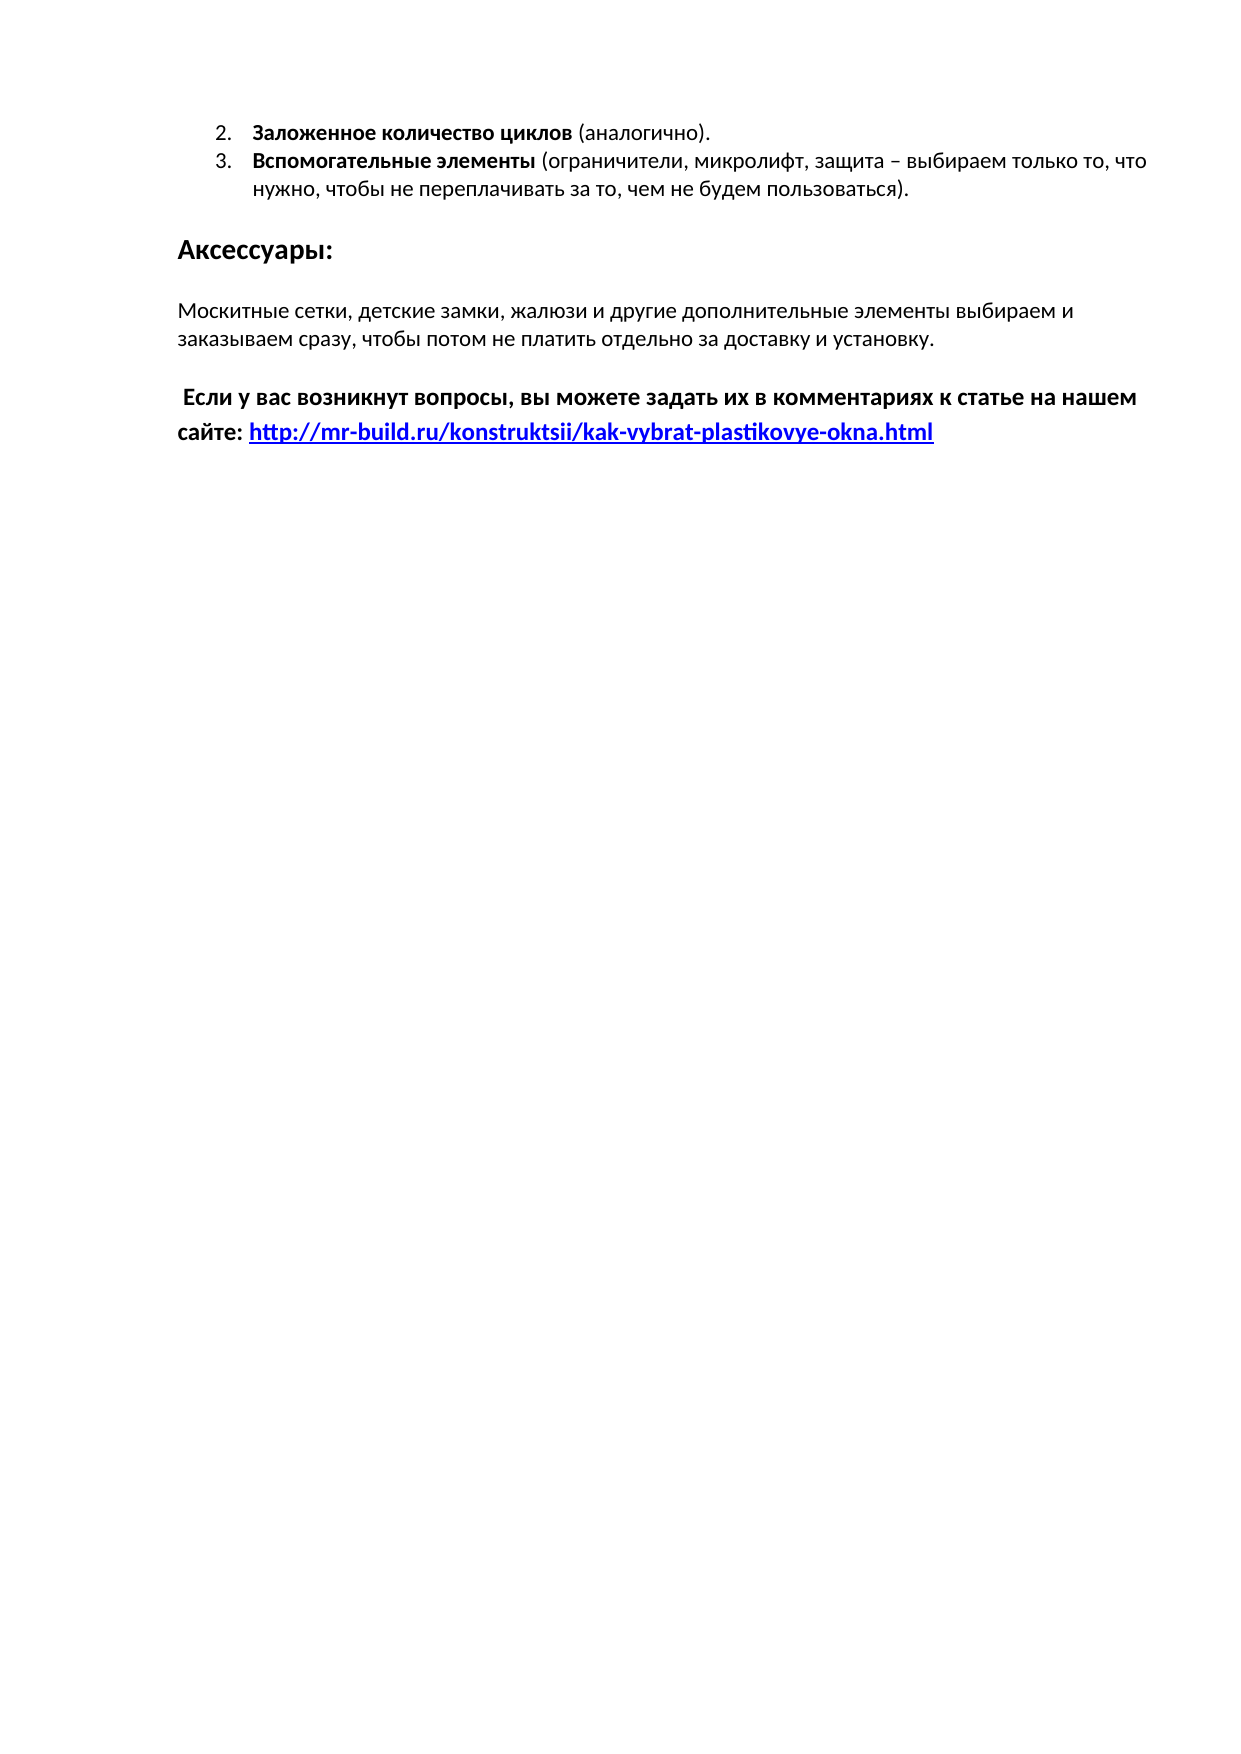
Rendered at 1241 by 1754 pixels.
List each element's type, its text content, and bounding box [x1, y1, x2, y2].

list Вспомогательные элементы (ограничители, микролифт, защита – выбираем только то, что нужно, чтобы не переплачивать за то, чем не будем пользоваться). [215, 146, 1152, 202]
list Заложенное количество циклов (аналогично). [215, 118, 1152, 146]
text Москитные сетки, детские замки, жалюзи и другие дополнительные элементы выбираем и заказываем сразу, чтобы потом не платить отдельно за доставку и установку. [177, 296, 1152, 352]
text Если у вас возникнут вопросы, вы можете задать их в комментариях к статье на нашем сайте: http://mr-build.ru/konstruktsii/kak-vybrat-plastikovye-okna.html [177, 381, 1152, 447]
text Аксессуары: [177, 231, 1152, 267]
